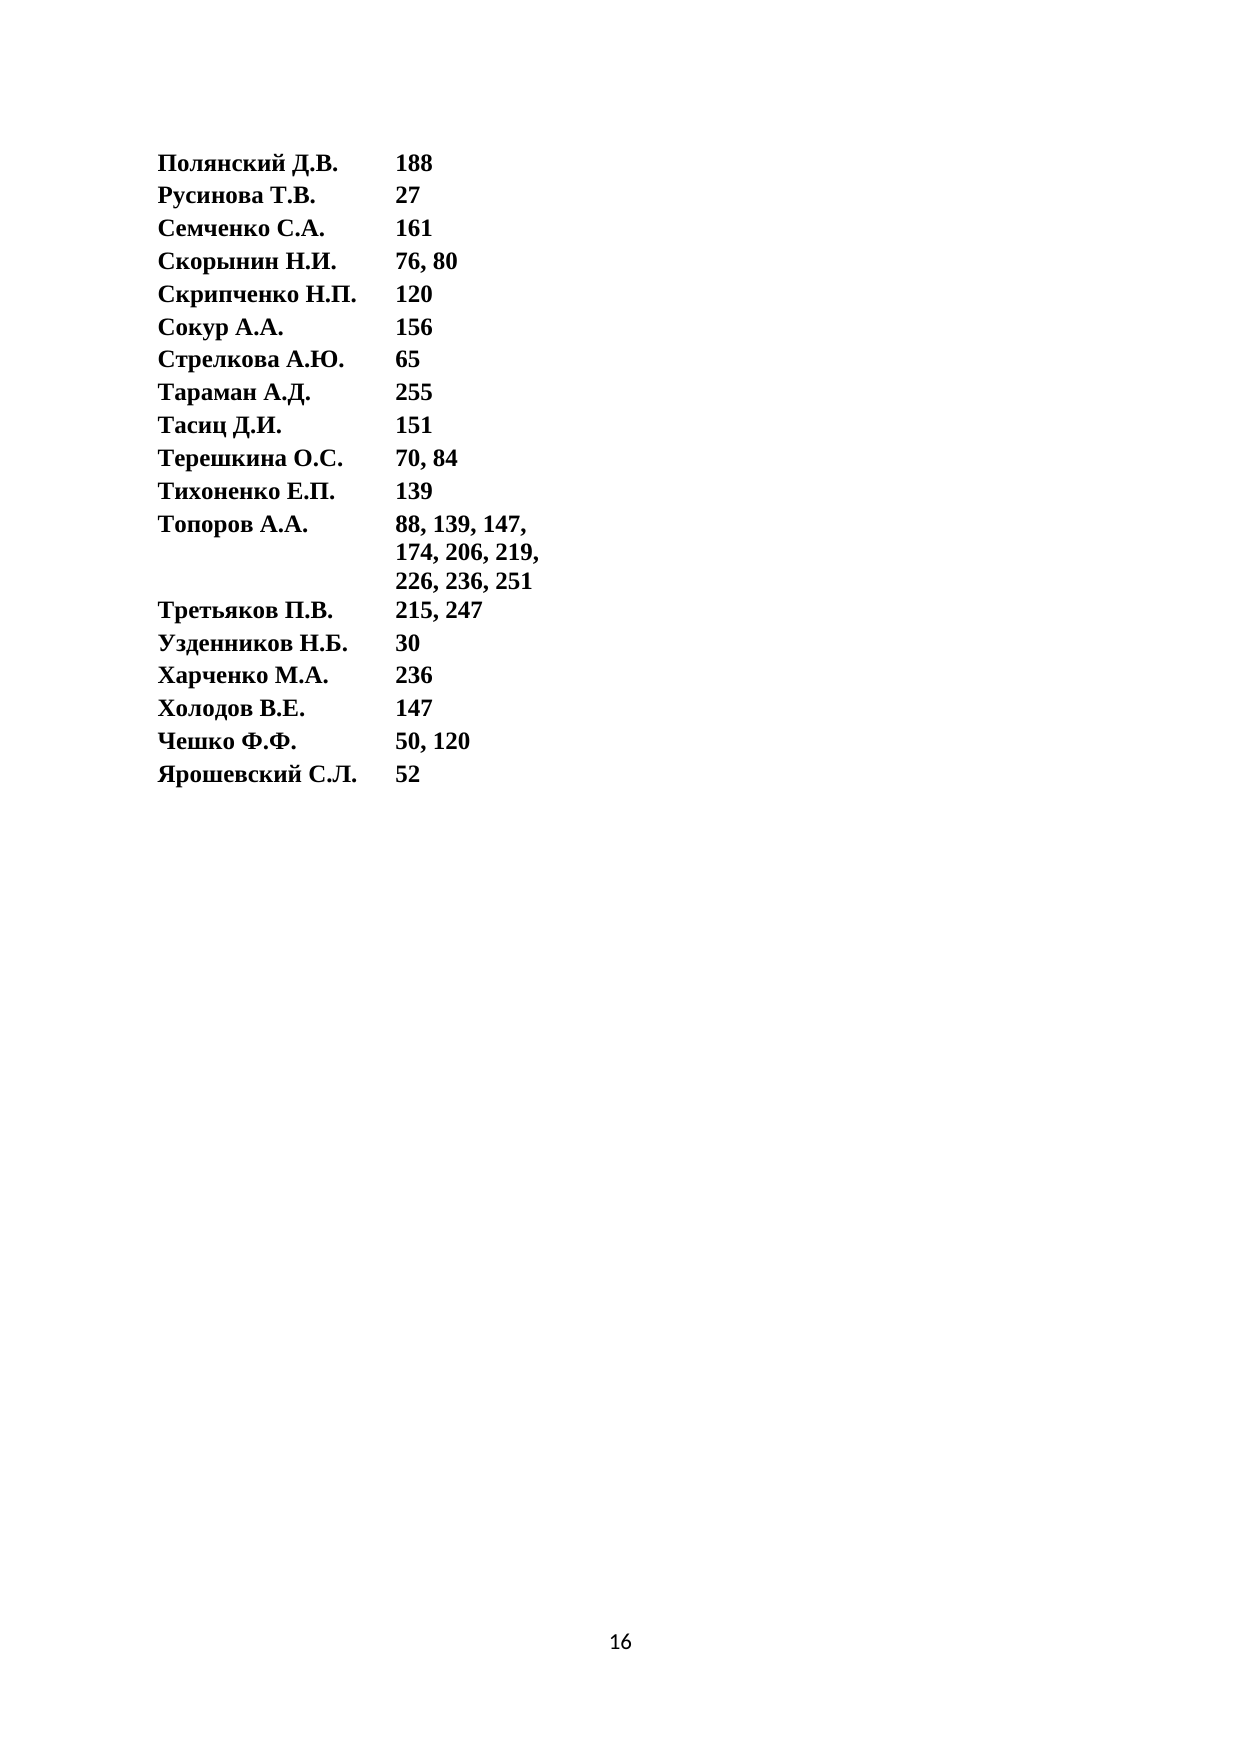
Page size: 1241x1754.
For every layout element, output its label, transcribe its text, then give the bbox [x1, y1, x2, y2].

table_cell Холодов В.Е. [146, 693, 384, 726]
table_cell 65 [384, 345, 570, 377]
table_cell Тараман А.Д. [146, 378, 384, 410]
table_cell Тасиц Д.И. [146, 410, 384, 443]
table_cell 50, 120 [384, 726, 570, 759]
table_cell Скрипченко Н.П. [146, 279, 384, 312]
table_cell 88, 139, 147, 174, 206, 219, 226, 236, 251 [384, 509, 570, 595]
table_cell 139 [384, 476, 570, 509]
table_cell 120 [384, 279, 570, 312]
table_cell Чешко Ф.Ф. [146, 726, 384, 759]
table_cell 30 [384, 628, 570, 661]
table_cell 27 [384, 181, 570, 213]
table_cell Ярошевский С.Л. [146, 759, 384, 792]
table_cell 52 [384, 759, 570, 792]
table_cell Третьяков П.В. [146, 595, 384, 628]
table_cell Сокур А.А. [146, 312, 384, 344]
table_cell Скорынин Н.И. [146, 246, 384, 279]
table_cell 151 [384, 410, 570, 443]
table_cell 188 [384, 148, 570, 181]
table_cell Полянский Д.В. [146, 148, 384, 181]
table_cell 255 [384, 378, 570, 410]
table_cell 161 [384, 213, 570, 246]
table_cell 147 [384, 693, 570, 726]
table_cell 76, 80 [384, 246, 570, 279]
table_cell 215, 247 [384, 595, 570, 628]
table_cell Терешкина О.С. [146, 443, 384, 476]
table_cell Русинова Т.В. [146, 181, 384, 213]
table_cell Топоров А.А. [146, 509, 384, 595]
table_cell Узденников Н.Б. [146, 628, 384, 661]
table_cell 156 [384, 312, 570, 344]
table_cell Тихоненко Е.П. [146, 476, 384, 509]
table_cell 70, 84 [384, 443, 570, 476]
table_cell 236 [384, 661, 570, 693]
table_cell Семченко С.А. [146, 213, 384, 246]
table_cell Харченко М.А. [146, 661, 384, 693]
table_cell Стрелкова А.Ю. [146, 345, 384, 377]
